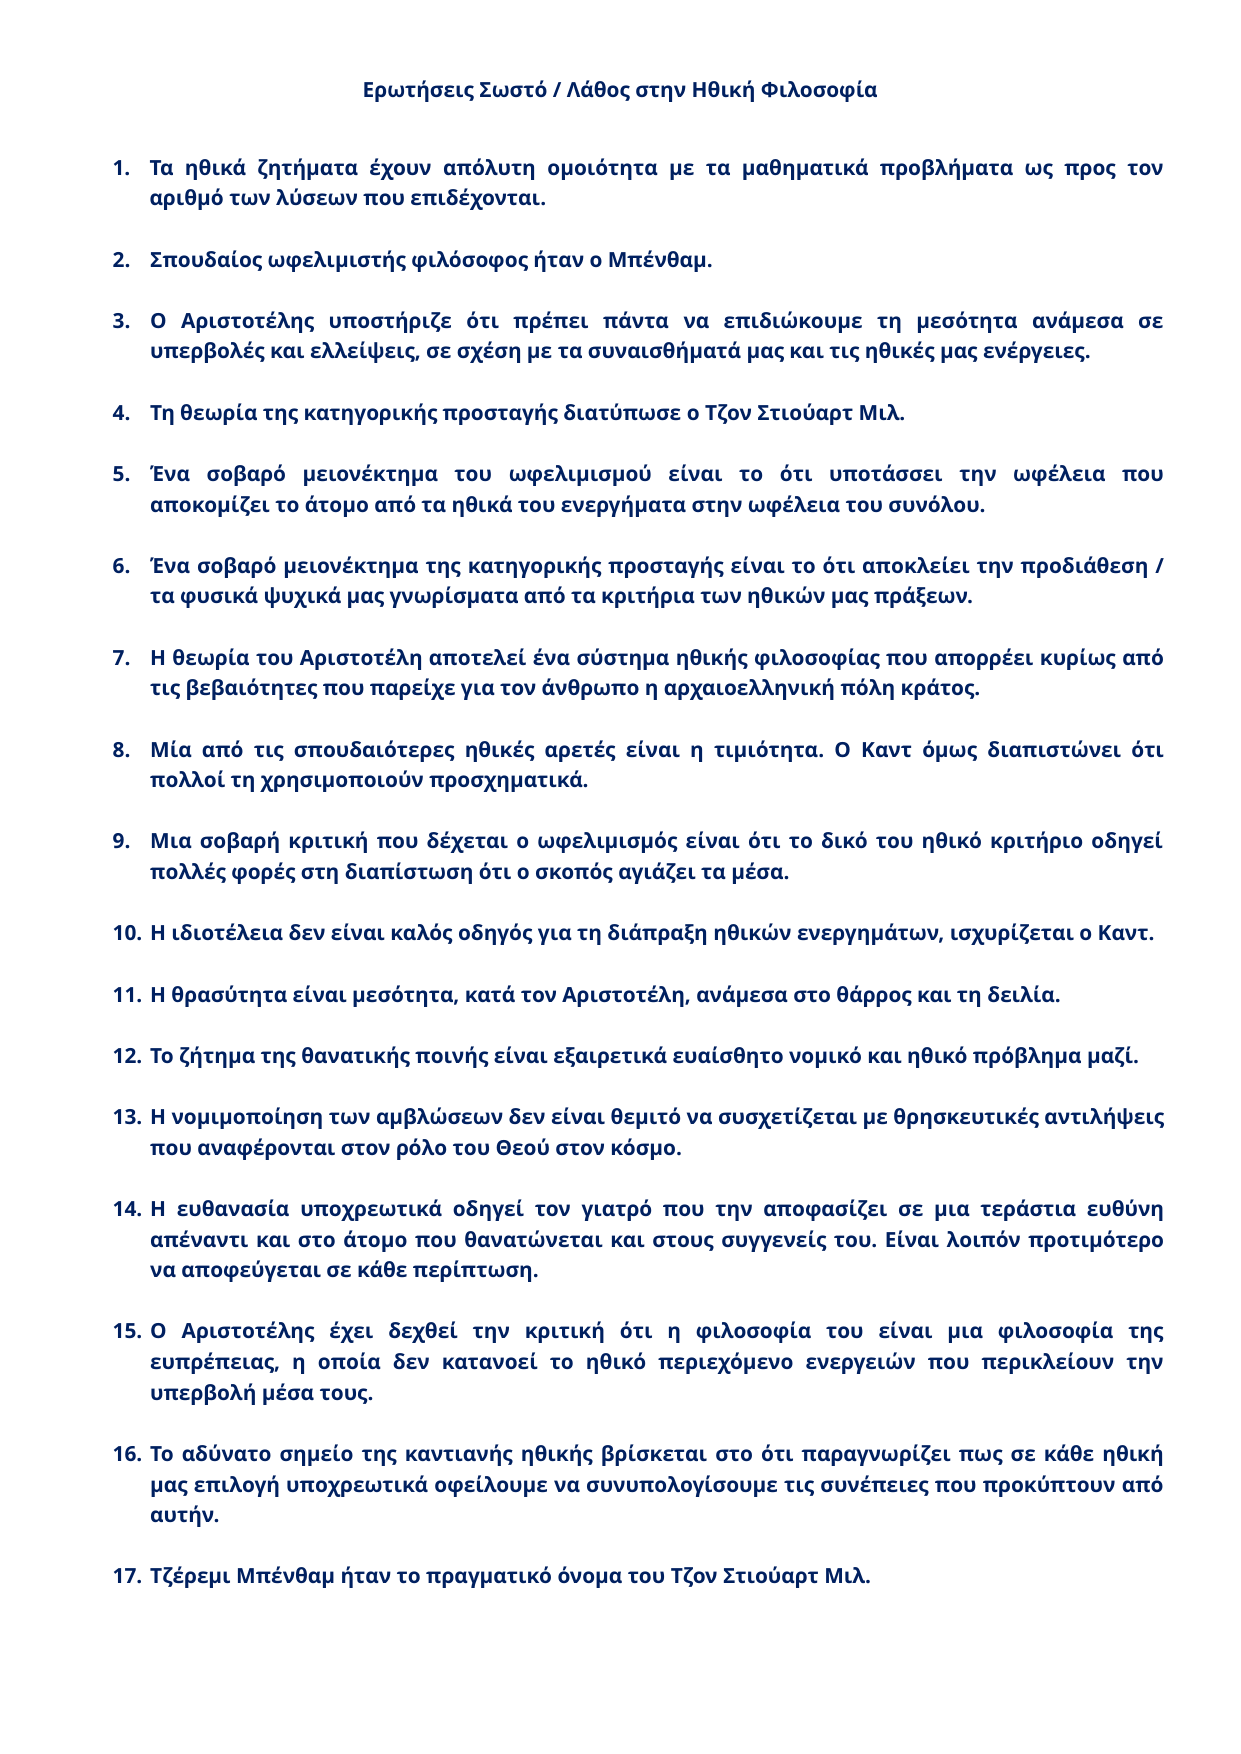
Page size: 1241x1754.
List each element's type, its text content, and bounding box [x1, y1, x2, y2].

list Η θεωρία του Αριστοτέλη αποτελεί ένα σύστημα ηθικής φιλοσοφίας που απορρέει κυρίως από τις βεβαιότητες που παρείχε για τον άνθρωπο η αρχαιοελληνική πόλη κράτος. [112, 643, 1165, 702]
list Τη θεωρία της κατηγορικής προσταγής διατύπωσε ο Τζον Στιούαρτ Μιλ. [112, 398, 1165, 426]
list Μία από τις σπουδαιότερες ηθικές αρετές είναι η τιμιότητα. Ο Καντ όμως διαπιστώνει ότι πολλοί τη χρησιμοποιούν προσχηματικά. [112, 735, 1165, 794]
text Ερωτήσεις Σωστό / Λάθος στην Ηθική Φιλοσοφία [75, 75, 1165, 103]
list Ένα σοβαρό μειονέκτημα του ωφελιμισμού είναι το ότι υποτάσσει την ωφέλεια που αποκομίζει το άτομο από τα ηθικά του ενεργήματα στην ωφέλεια του συνόλου. [112, 459, 1165, 518]
list Ένα σοβαρό μειονέκτημα της κατηγορικής προσταγής είναι το ότι αποκλείει την προδιάθεση / τα φυσικά ψυχικά μας γνωρίσματα από τα κριτήρια των ηθικών μας πράξεων. [112, 551, 1165, 610]
list Η ευθανασία υποχρεωτικά οδηγεί τον γιατρό που την αποφασίζει σε μια τεράστια ευθύνη απέναντι και στο άτομο που θανατώνεται και στους συγγενείς του. Είναι λοιπόν προτιμότερο να αποφεύγεται σε κάθε περίπτωση. [112, 1194, 1165, 1284]
list Σπουδαίος ωφελιμιστής φιλόσοφος ήταν ο Μπένθαμ. [112, 245, 1165, 273]
list Το αδύνατο σημείο της καντιανής ηθικής βρίσκεται στο ότι παραγνωρίζει πως σε κάθε ηθική μας επιλογή υποχρεωτικά οφείλουμε να συνυπολογίσουμε τις συνέπειες που προκύπτουν από αυτήν. [112, 1439, 1165, 1529]
list Το ζήτημα της θανατικής ποινής είναι εξαιρετικά ευαίσθητο νομικό και ηθικό πρόβλημα μαζί. [112, 1041, 1165, 1069]
list Τζέρεμι Μπένθαμ ήταν το πραγματικό όνομα του Τζον Στιούαρτ Μιλ. [112, 1562, 1165, 1590]
list Ο Αριστοτέλης έχει δεχθεί την κριτική ότι η φιλοσοφία του είναι μια φιλοσοφία της ευπρέπειας, η οποία δεν κατανοεί το ηθικό περιεχόμενο ενεργειών που περικλείουν την υπερβολή μέσα τους. [112, 1317, 1165, 1406]
list Η θρασύτητα είναι μεσότητα, κατά τον Αριστοτέλη, ανάμεσα στο θάρρος και τη δειλία. [112, 980, 1165, 1008]
list Ο Αριστοτέλης υποστήριζε ότι πρέπει πάντα να επιδιώκουμε τη μεσότητα ανάμεσα σε υπερβολές και ελλείψεις, σε σχέση με τα συναισθήματά μας και τις ηθικές μας ενέργειες. [112, 306, 1165, 365]
list Η νομιμοποίηση των αμβλώσεων δεν είναι θεμιτό να συσχετίζεται με θρησκευτικές αντιλήψεις που αναφέρονται στον ρόλο του Θεού στον κόσμο. [112, 1102, 1165, 1161]
list Μια σοβαρή κριτική που δέχεται ο ωφελιμισμός είναι ότι το δικό του ηθικό κριτήριο οδηγεί πολλές φορές στη διαπίστωση ότι ο σκοπός αγιάζει τα μέσα. [112, 827, 1165, 886]
list Η ιδιοτέλεια δεν είναι καλός οδηγός για τη διάπραξη ηθικών ενεργημάτων, ισχυρίζεται ο Καντ. [112, 918, 1165, 947]
list Τα ηθικά ζητήματα έχουν απόλυτη ομοιότητα με τα μαθηματικά προβλήματα ως προς τον αριθμό των λύσεων που επιδέχονται. [112, 153, 1165, 212]
